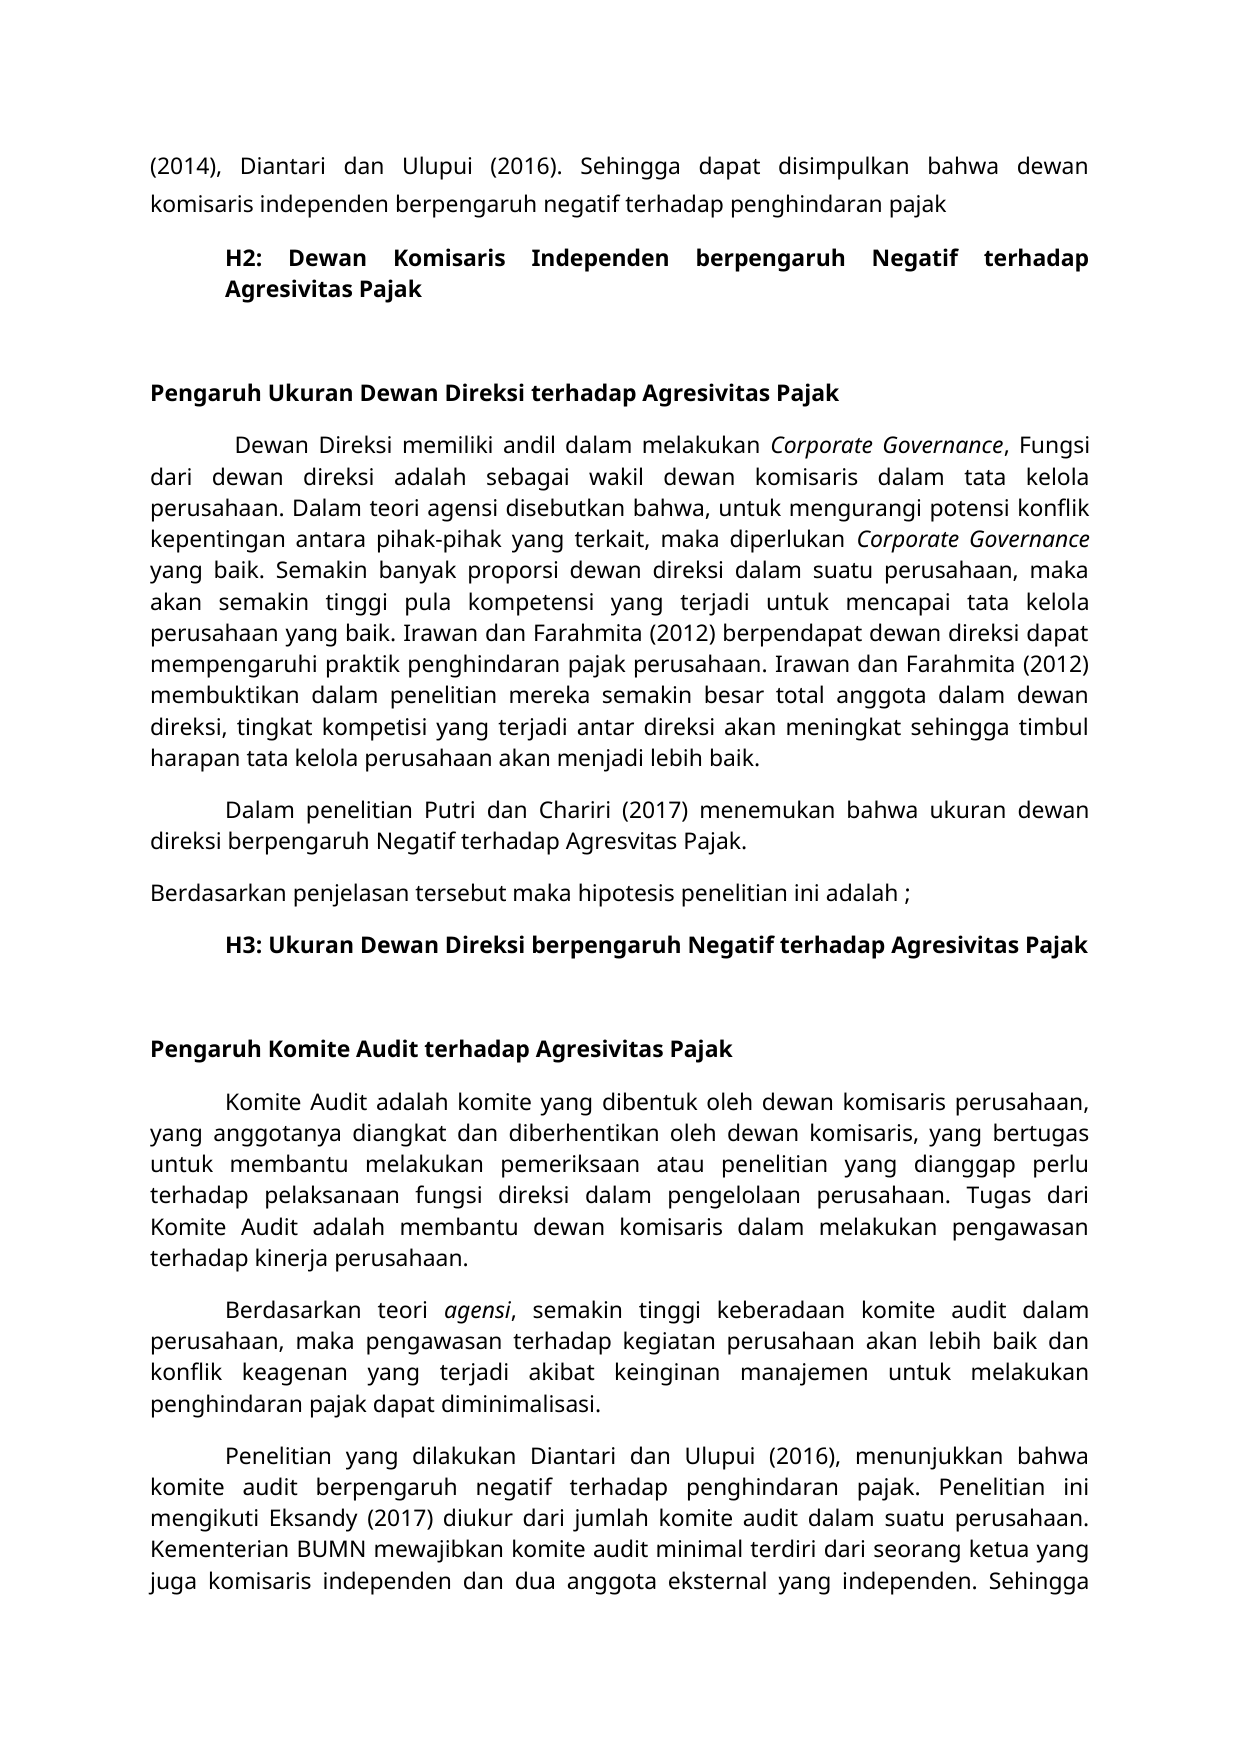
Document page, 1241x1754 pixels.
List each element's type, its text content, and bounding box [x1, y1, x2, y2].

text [150, 150, 1090, 221]
text H2: Dewan Komisaris Independen berpengaruh Negatif terhadap Agresivitas Pajak [225, 242, 1090, 304]
text Pengaruh Ukuran Dewan Direksi terhadap Agresivitas Pajak [150, 377, 1090, 408]
text Berdasarkan penjelasan tersebut maka hipotesis penelitian ini adalah ; [150, 877, 1090, 908]
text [150, 1440, 1090, 1596]
text Pengaruh Komite Audit terhadap Agresivitas Pajak [150, 1033, 1090, 1065]
text Dalam penelitian Putri dan Chariri (2017) menemukan bahwa ukuran dewan direksi berpengaruh Negatif terhadap Agresvitas Pajak. [150, 794, 1090, 856]
text Dewan Direksi memiliki andil dalam melakukan Corporate Governance, Fungsi dari dewan direksi adalah sebagai wakil dewan komisaris dalam tata kelola perusahaan. Dalam teori agensi disebutkan bahwa, untuk mengurangi potensi konflik kepentingan antara pihak-pihak yang terkait, maka diperlukan Corporate Governance yang baik. Semakin banyak proporsi dewan direksi dalam suatu perusahaan, maka akan semakin tinggi pula kompetensi yang terjadi untuk mencapai tata kelola perusahaan yang baik. Irawan dan Farahmita (2012) berpendapat dewan direksi dapat mempengaruhi praktik penghindaran pajak perusahaan. Irawan dan Farahmita (2012) membuktikan dalam penelitian mereka semakin besar total anggota dalam dewan direksi, tingkat kompetisi yang terjadi antar direksi akan meningkat sehingga timbul harapan tata kelola perusahaan akan menjadi lebih baik. [150, 429, 1090, 773]
text Berdasarkan teori agensi, semakin tinggi keberadaan komite audit dalam perusahaan, maka pengawasan terhadap kegiatan perusahaan akan lebih baik dan konflik keagenan yang terjadi akibat keinginan manajemen untuk melakukan penghindaran pajak dapat diminimalisasi. [150, 1294, 1090, 1419]
text Komite Audit adalah komite yang dibentuk oleh dewan komisaris perusahaan, yang anggotanya diangkat dan diberhentikan oleh dewan komisaris, yang bertugas untuk membantu melakukan pemeriksaan atau penelitian yang dianggap perlu terhadap pelaksanaan fungsi direksi dalam pengelolaan perusahaan. Tugas dari Komite Audit adalah membantu dewan komisaris dalam melakukan pengawasan terhadap kinerja perusahaan. [150, 1086, 1090, 1273]
text H3: Ukuran Dewan Direksi berpengaruh Negatif terhadap Agresivitas Pajak [225, 929, 1090, 961]
